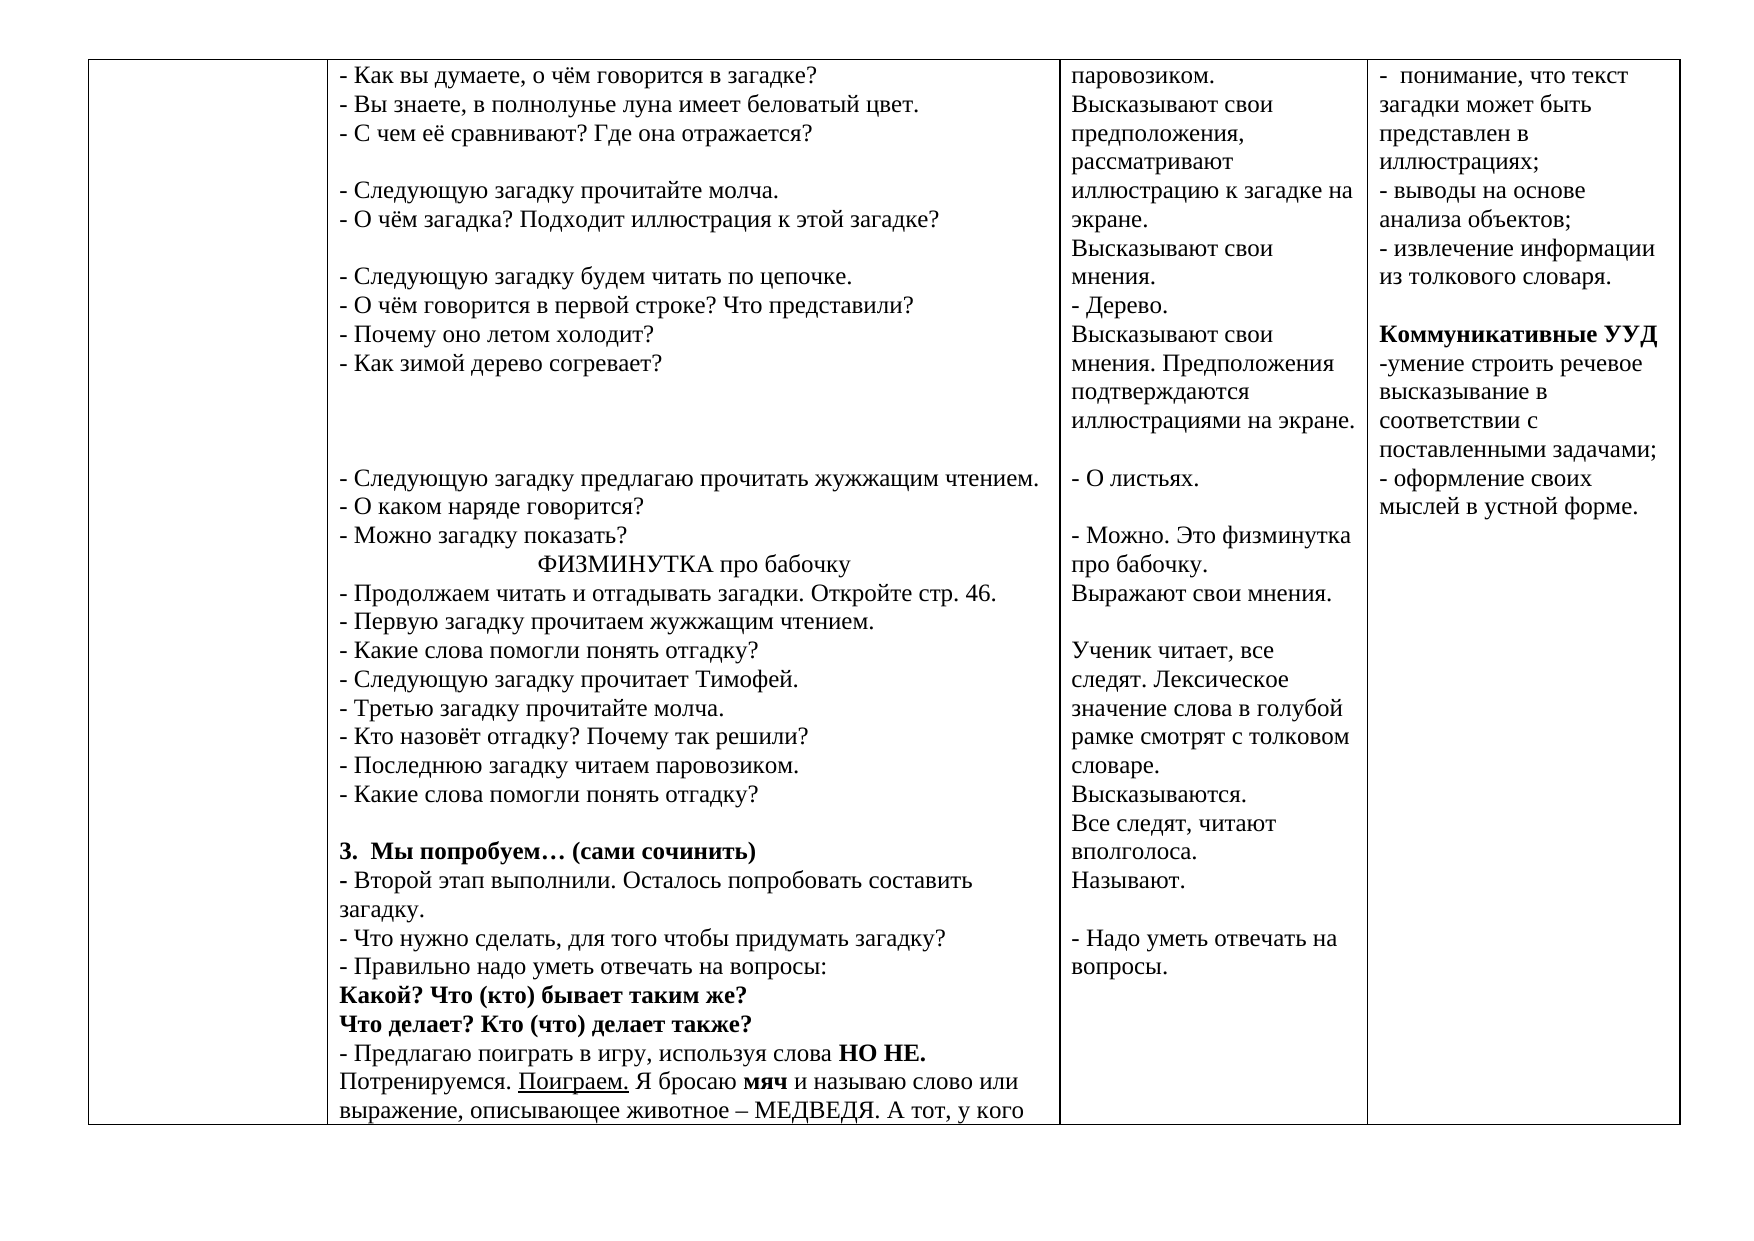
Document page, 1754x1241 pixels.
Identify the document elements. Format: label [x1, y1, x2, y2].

table_cell [328, 60, 1059, 1124]
table_cell [1368, 60, 1679, 1124]
table_cell [1061, 60, 1367, 1124]
table_cell [89, 60, 327, 1124]
